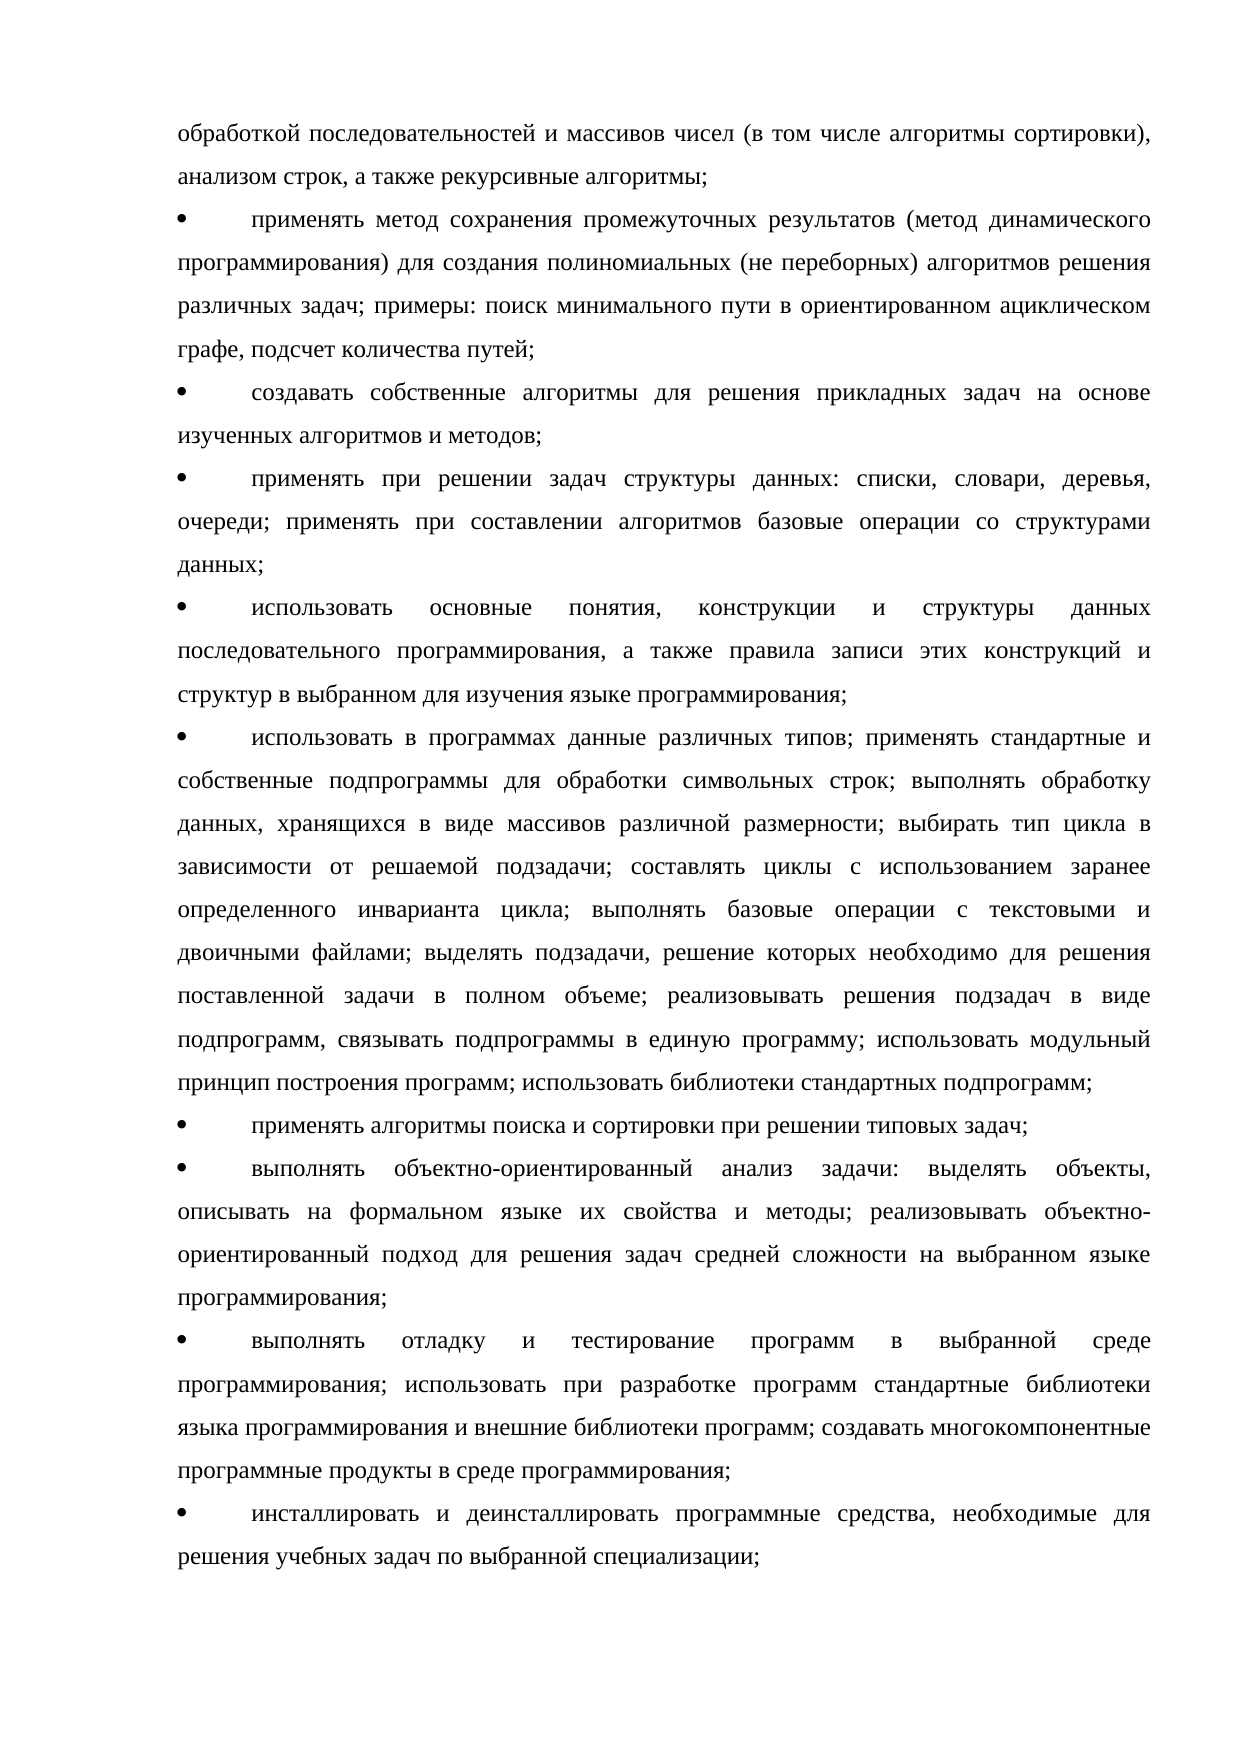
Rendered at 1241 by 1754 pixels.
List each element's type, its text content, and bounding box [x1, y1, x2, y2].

list выполнять объектно-ориентированный анализ задачи: выделять объекты, описывать на формальном языке их свойства и методы; реализовывать объектно-ориентированный подход для решения задач средней сложности на выбранном языке программирования; [177, 1153, 1152, 1311]
list применять алгоритмы поиска и сортировки при решении типовых задач; [177, 1110, 1152, 1139]
list использовать основные понятия, конструкции и структуры данных последовательного программирования, а также правила записи этих конструкций и структур в выбранном для изучения языке программирования; [177, 592, 1152, 707]
list применять при решении задач структуры данных: списки, словари, деревья, очереди; применять при составлении алгоритмов базовые операции со структурами данных; [177, 463, 1152, 578]
list применять метод сохранения промежуточных результатов (метод динамического программирования) для создания полиномиальных (не переборных) алгоритмов решения различных задач; примеры: поиск минимального пути в ориентированном ациклическом графе, подсчет количества путей; [177, 204, 1152, 362]
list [177, 118, 1152, 190]
list выполнять отладку и тестирование программ в выбранной среде программирования; использовать при разработке программ стандартные библиотеки языка программирования и внешние библиотеки программ; создавать многокомпонентные программные продукты в среде программирования; [177, 1326, 1152, 1484]
list создавать собственные алгоритмы для решения прикладных задач на основе изученных алгоритмов и методов; [177, 377, 1152, 449]
list использовать в программах данные различных типов; применять стандартные и собственные подпрограммы для обработки символьных строк; выполнять обработку данных, хранящихся в виде массивов различной размерности; выбирать тип цикла в зависимости от решаемой подзадачи; составлять циклы с использованием заранее определенного инварианта цикла; выполнять базовые операции с текстовыми и двоичными файлами; выделять подзадачи, решение которых необходимо для решения поставленной задачи в полном объеме; реализовывать решения подзадач в виде подпрограмм, связывать подпрограммы в единую программу; использовать модульный принцип построения программ; использовать библиотеки стандартных подпрограмм; [177, 722, 1152, 1096]
list инсталлировать и деинсталлировать программные средства, необходимые для решения учебных задач по выбранной специализации; [177, 1498, 1152, 1570]
